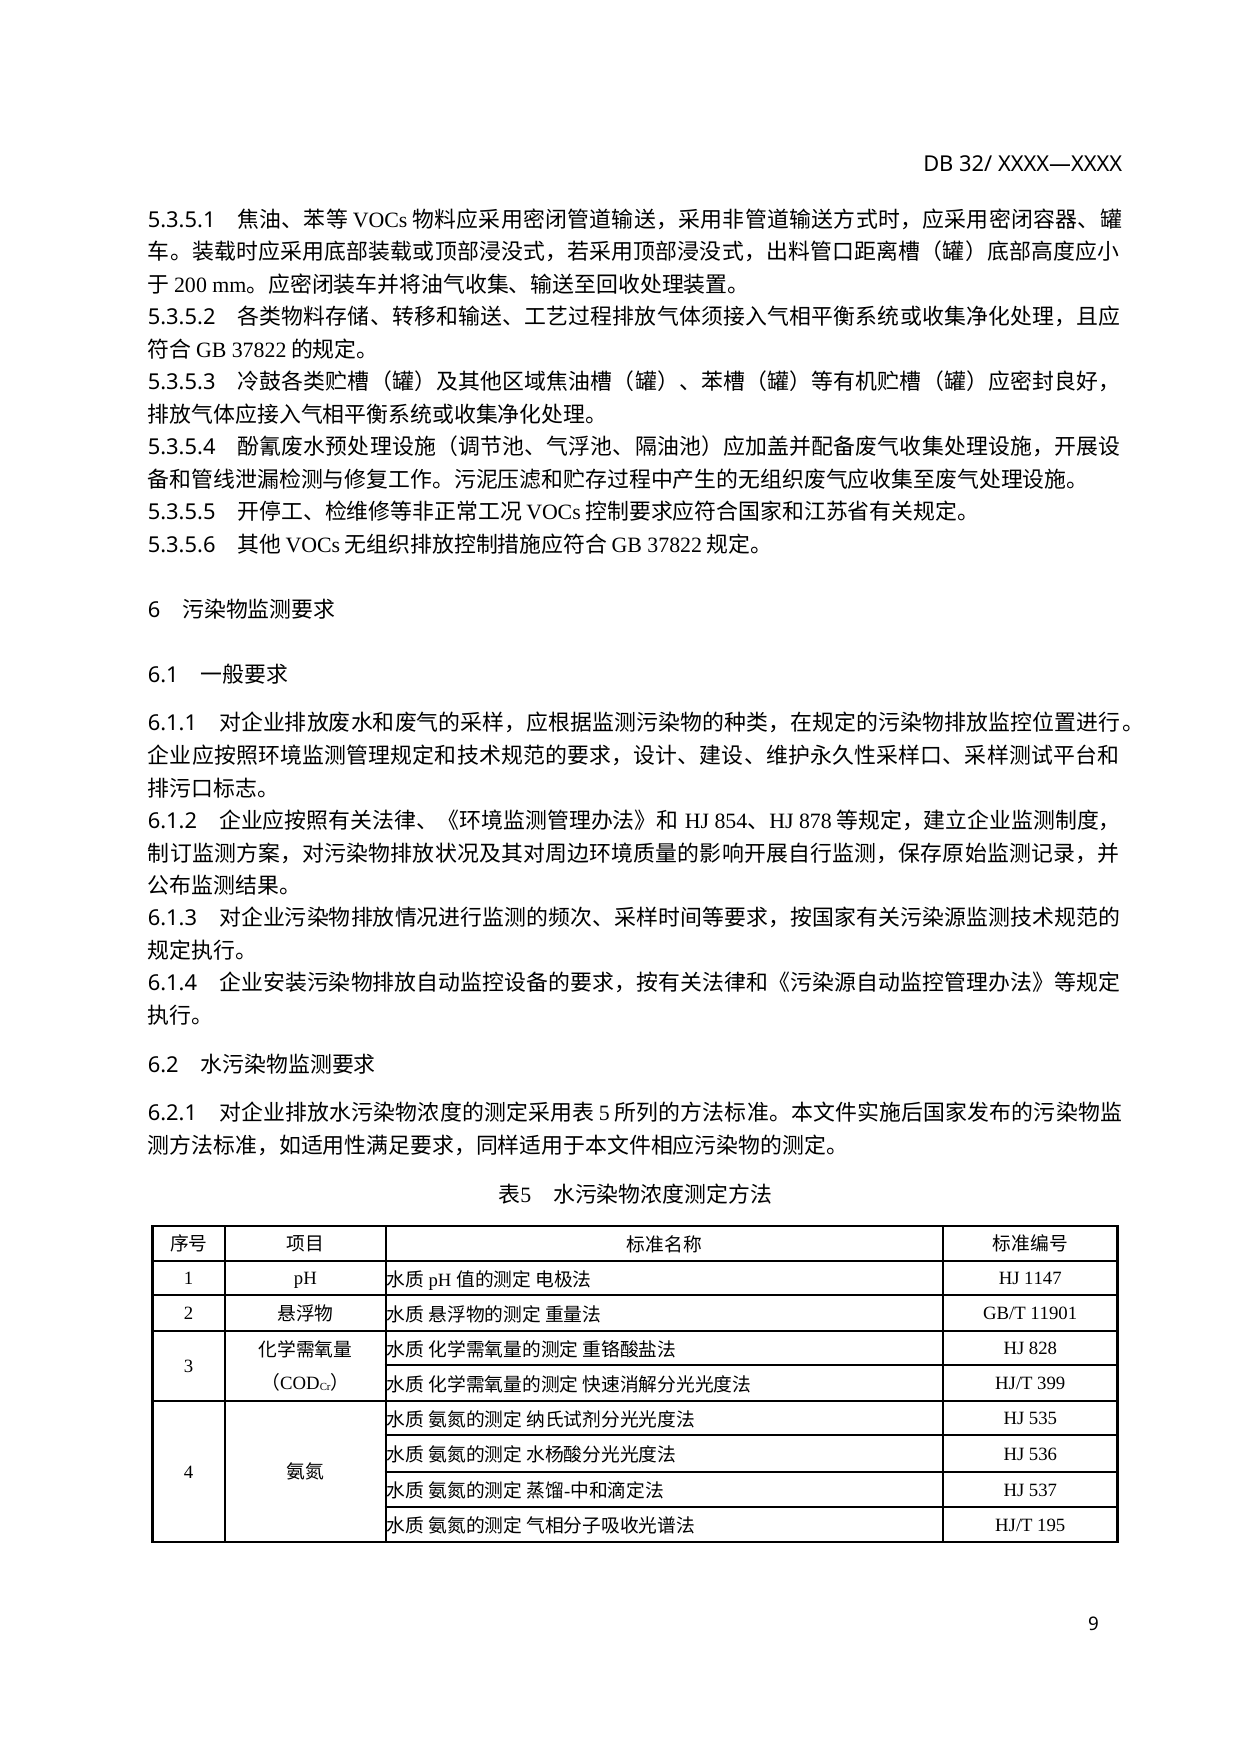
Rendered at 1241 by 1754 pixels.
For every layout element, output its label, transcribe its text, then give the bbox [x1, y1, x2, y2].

text 企业安装污染物排放自动监控设备的要求，按有关法律和《污染源自动监控管理办法》等规定执行。 [148, 965, 1122, 1030]
table_cell 氨氮 [226, 1402, 385, 1541]
text 焦油、苯等VOCs物料应采用密闭管道输送，采用非管道输送方式时，应采用密闭容器、罐车。装载时应采用底部装载或顶部浸没式，若采用顶部浸没式，出料管口距离槽（罐）底部高度应小于200 mm。应密闭装车并将油气收集、输送至回收处理装置。 [148, 201, 1122, 299]
text 水污染物浓度测定方法 [148, 1176, 1122, 1209]
table_cell 水质 氨氮的测定 蒸馏-中和滴定法 [387, 1473, 942, 1506]
table_cell 2 [154, 1296, 224, 1329]
table_cell 水质 氨氮的测定 水杨酸分光光度法 [387, 1436, 942, 1471]
text 污染物监测要求 [148, 591, 1122, 624]
table_cell 悬浮物 [226, 1296, 385, 1329]
table_cell 3 [154, 1332, 224, 1399]
text 企业应按照有关法律、《环境监测管理办法》和HJ 854、HJ 878等规定，建立企业监测制度，制订监测方案，对污染物排放状况及其对周边环境质量的影响开展自行监测，保存原始监测记录，并公布监测结果。 [148, 803, 1122, 900]
text 一般要求 [148, 656, 1122, 689]
text 水污染物监测要求 [148, 1046, 1122, 1079]
table_cell 水质 化学需氧量的测定 快速消解分光光度法 [387, 1366, 942, 1399]
table_cell 1 [154, 1262, 224, 1294]
table_cell HJ 1147 [944, 1262, 1116, 1294]
table_cell HJ 536 [944, 1436, 1116, 1471]
text 对企业污染物排放情况进行监测的频次、采样时间等要求，按国家有关污染源监测技术规范的规定执行。 [148, 900, 1122, 965]
table_cell HJ 828 [944, 1332, 1116, 1364]
table_header 标准名称 [387, 1227, 942, 1260]
table_cell 4 [154, 1402, 224, 1541]
table_header 项目 [226, 1227, 385, 1260]
text 对企业排放废水和废气的采样，应根据监测污染物的种类，在规定的污染物排放监控位置进行。企业应按照环境监测管理规定和技术规范的要求，设计、建设、维护永久性采样口、采样测试平台和排污口标志。 [148, 705, 1122, 803]
table_header 序号 [154, 1227, 224, 1260]
text 开停工、检维修等非正常工况VOCs控制要求应符合国家和江苏省有关规定。 [148, 494, 1122, 526]
table_cell pH [226, 1262, 385, 1294]
table_cell HJ/T 195 [944, 1508, 1116, 1541]
text 对企业排放水污染物浓度的测定采用表5所列的方法标准。本文件实施后国家发布的污染物监测方法标准，如适用性满足要求，同样适用于本文件相应污染物的测定。 [148, 1095, 1122, 1160]
text 其他VOCs无组织排放控制措施应符合GB 37822规定。 [148, 526, 1122, 559]
text 酚氰废水预处理设施（调节池、气浮池、隔油池）应加盖并配备废气收集处理设施，开展设备和管线泄漏检测与修复工作。污泥压滤和贮存过程中产生的无组织废气应收集至废气处理设施。 [148, 429, 1122, 494]
text 各类物料存储、转移和输送、工艺过程排放气体须接入气相平衡系统或收集净化处理，且应符合GB 37822的规定。 [148, 299, 1122, 364]
text 冷鼓各类贮槽（罐）及其他区域焦油槽（罐）、苯槽（罐）等有机贮槽（罐）应密封良好，排放气体应接入气相平衡系统或收集净化处理。 [148, 364, 1122, 429]
table_cell 水质 氨氮的测定 纳氏试剂分光光度法 [387, 1402, 942, 1434]
table_cell 化学需氧量 （CODCr） [226, 1332, 385, 1399]
table_header 标准编号 [944, 1227, 1116, 1260]
table_cell 水质 悬浮物的测定 重量法 [387, 1296, 942, 1329]
table_cell 水质 氨氮的测定 气相分子吸收光谱法 [387, 1508, 942, 1541]
table_cell 水质 pH 值的测定 电极法 [387, 1262, 942, 1294]
table_cell HJ 537 [944, 1473, 1116, 1506]
table_cell GB/T 11901 [944, 1296, 1116, 1329]
table_cell HJ 535 [944, 1402, 1116, 1434]
table_cell HJ/T 399 [944, 1366, 1116, 1399]
table_cell 水质 化学需氧量的测定 重铬酸盐法 [387, 1332, 942, 1364]
